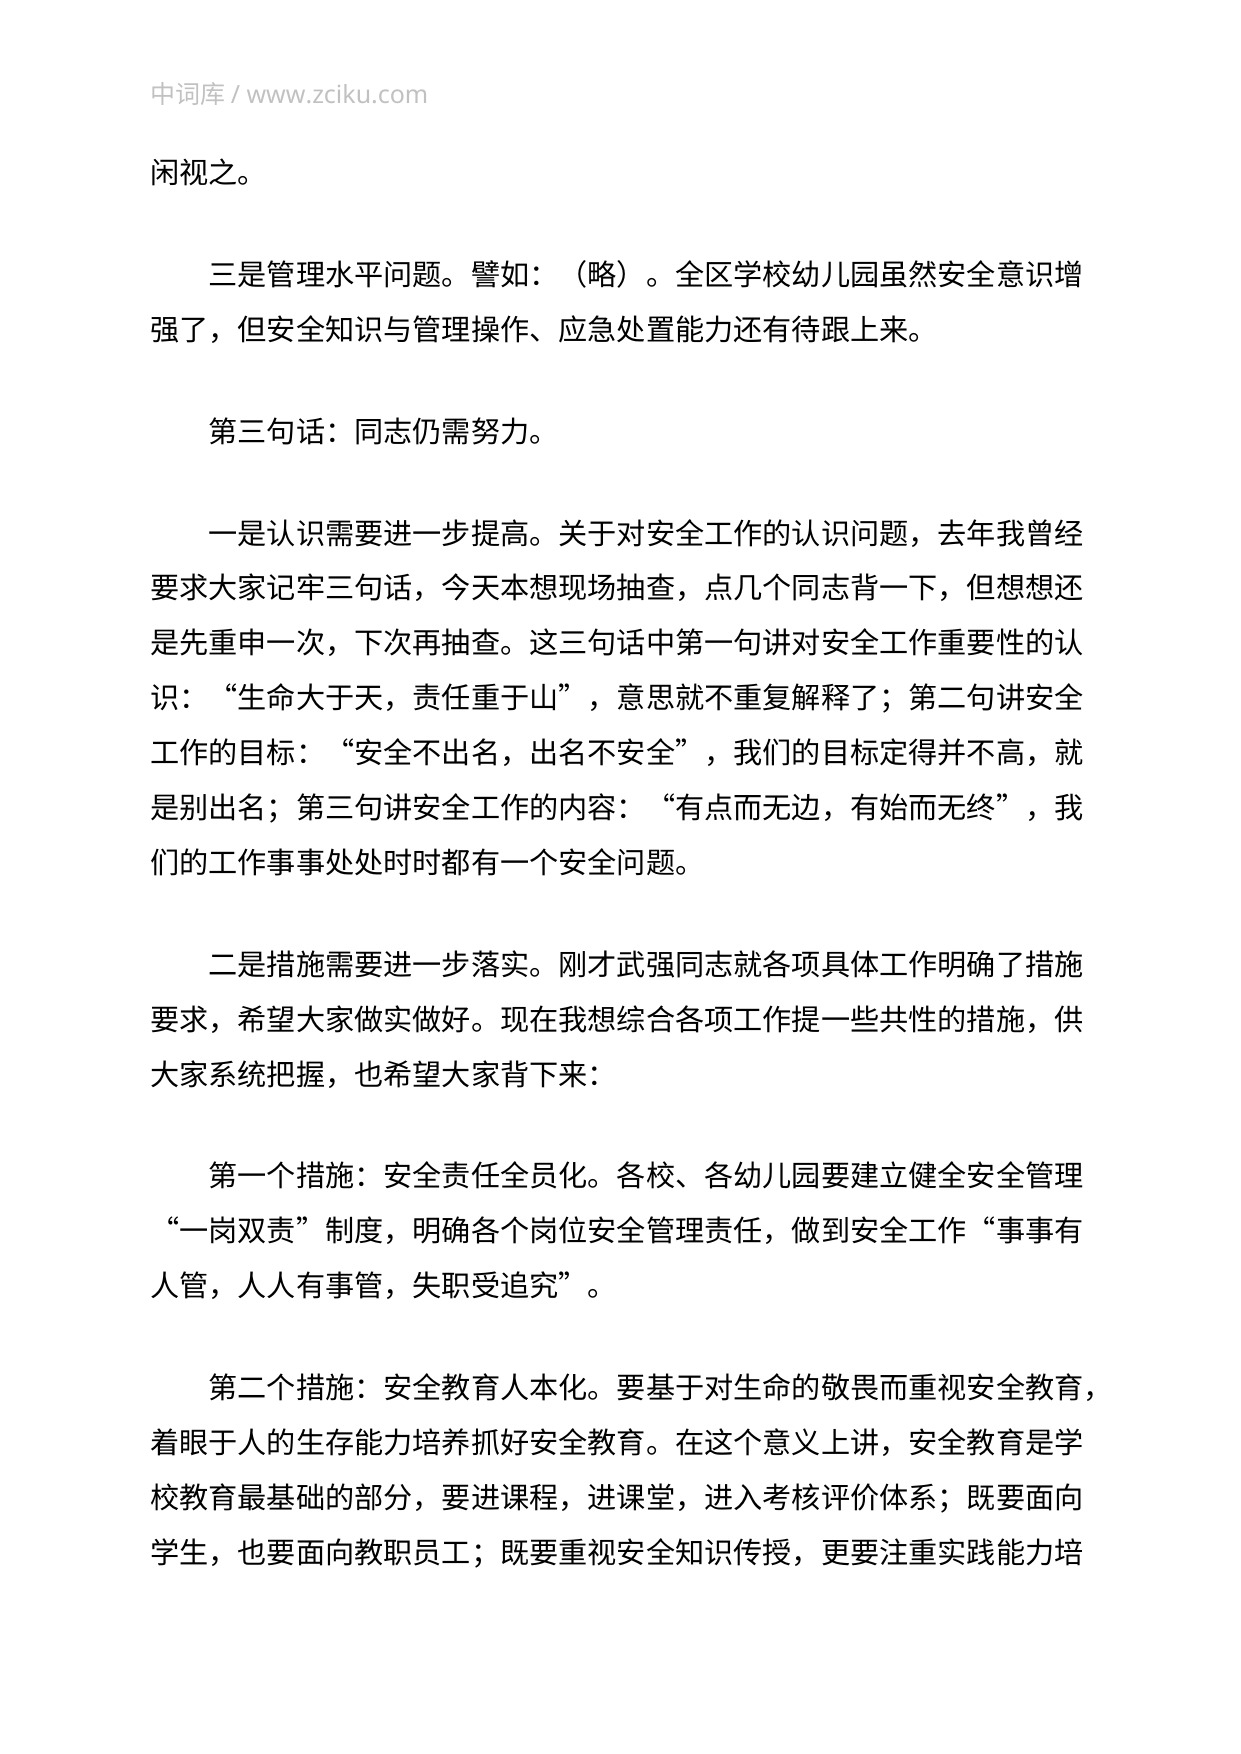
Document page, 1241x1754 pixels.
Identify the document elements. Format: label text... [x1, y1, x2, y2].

text 三是管理水平问题。譬如：（略）。全区学校幼儿园虽然安全意识增强了，但安全知识与管理操作、应急处置能力还有待跟上来。 [150, 252, 1090, 349]
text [150, 150, 1090, 192]
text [150, 1364, 1090, 1571]
text 第一个措施：安全责任全员化。各校、各幼儿园要建立健全安全管理“一岗双责”制度，明确各个岗位安全管理责任，做到安全工作“事事有人管，人人有事管，失职受追究”。 [150, 1153, 1090, 1305]
text 第三句话：同志仍需努力。 [150, 408, 1090, 451]
text 一是认识需要进一步提高。关于对安全工作的认识问题，去年我曾经要求大家记牢三句话，今天本想现场抽查，点几个同志背一下，但想想还是先重申一次，下次再抽查。这三句话中第一句讲对安全工作重要性的认识：“生命大于天，责任重于山”，意思就不重复解释了；第二句讲安全工作的目标：“安全不出名，出名不安全”，我们的目标定得并不高，就是别出名；第三句讲安全工作的内容：“有点而无边，有始而无终”，我们的工作事事处处时时都有一个安全问题。 [150, 510, 1090, 882]
text 二是措施需要进一步落实。刚才武强同志就各项具体工作明确了措施要求，希望大家做实做好。现在我想综合各项工作提一些共性的措施，供大家系统把握，也希望大家背下来： [150, 941, 1090, 1093]
